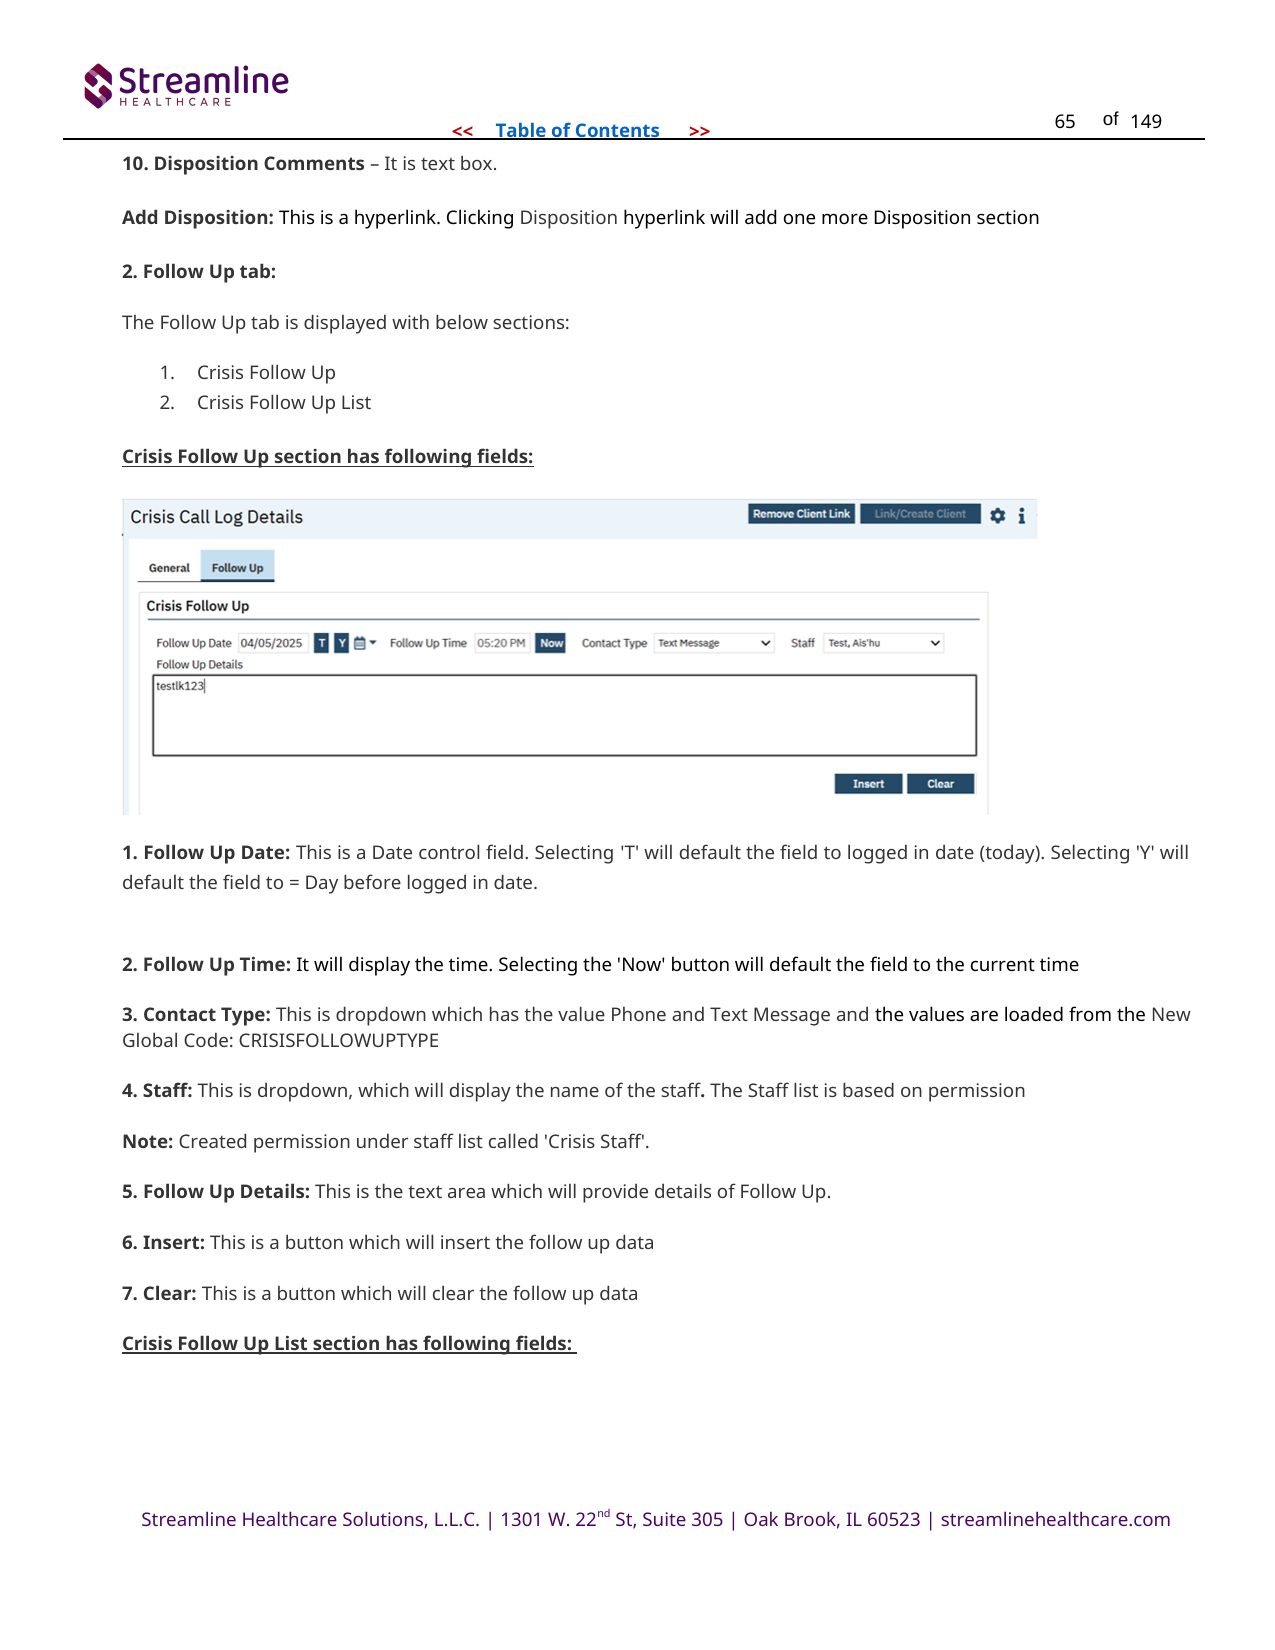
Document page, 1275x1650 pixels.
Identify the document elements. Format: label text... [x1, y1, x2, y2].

picture [71, 41, 302, 131]
list Crisis Follow Up [159, 359, 1191, 385]
picture [121, 494, 1097, 815]
text Add Disposition: This is a hyperlink. Clicking Disposition hyperlink will add one more Disposition section [122, 204, 1191, 230]
text 5. Follow Up Details: This is the text area which will provide details of Follow Up. [122, 1179, 1191, 1204]
text 2. Follow Up Time: It will display the time. Selecting the 'Now' button will default the field to the current time [122, 951, 1191, 977]
text 4. Staff: This is dropdown, which will display the name of the staff. The Staff list is based on permission [122, 1078, 1191, 1103]
text The Follow Up tab is displayed with below sections: [122, 309, 1191, 334]
list Crisis Follow Up List [159, 389, 1191, 415]
text Crisis Follow Up section has following fields: [122, 444, 1191, 469]
text 1. Follow Up Date: This is a Date control field. Selecting 'T' will default the field to logged in date (today). Selecting 'Y' will default the field to = Day before logged in date. [122, 839, 1191, 895]
text 6. Insert: This is a button which will insert the follow up data [122, 1229, 1191, 1255]
text Note: Created permission under staff list called 'Crisis Staff'. [122, 1128, 1191, 1154]
text 2. Follow Up tab: [122, 258, 1191, 284]
text 3. Contact Type: This is dropdown which has the value Phone and Text Message and the values are loaded from the New Global Code: CRISISFOLLOWUPTYPE [122, 1002, 1191, 1053]
text Crisis Follow Up List section has following fields: [122, 1330, 1191, 1356]
text 7. Clear: This is a button which will clear the follow up data [122, 1280, 1191, 1305]
text 10. Disposition Comments – It is text box. [122, 150, 1191, 176]
